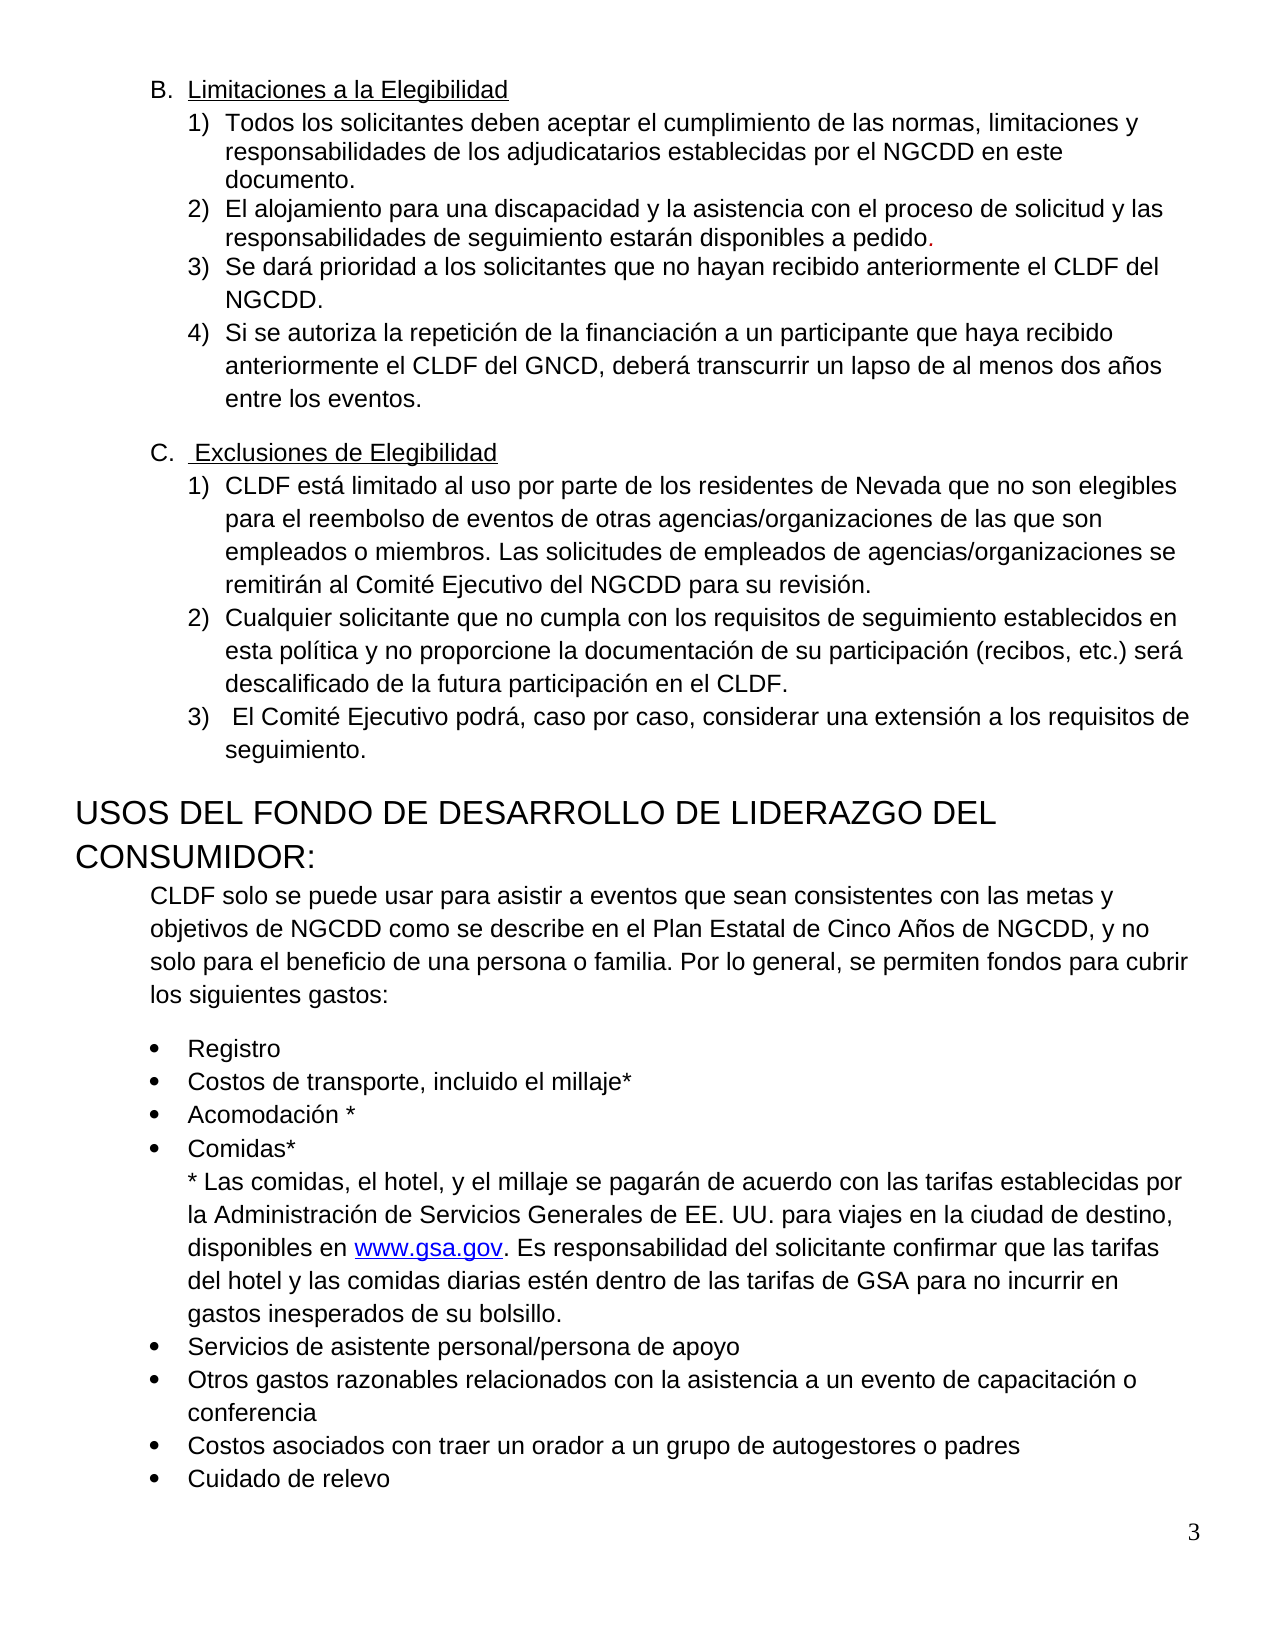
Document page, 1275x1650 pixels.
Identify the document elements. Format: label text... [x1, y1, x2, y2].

list Se dará prioridad a los solicitantes que no hayan recibido anteriormente el CLDF del NGCDD. [187, 252, 1200, 313]
list Todos los solicitantes deben aceptar el cumplimiento de las normas, limitaciones y responsabilidades de los adjudicatarios establecidas por el NGCDD en este documento. [187, 108, 1200, 194]
list El alojamiento para una discapacidad y la asistencia con el proceso de solicitud y las responsabilidades de seguimiento estarán disponibles a pedido. [187, 194, 1200, 252]
list Registro [150, 1034, 1200, 1063]
list Servicios de asistente personal/persona de apoyo [150, 1332, 1200, 1361]
list Limitaciones a la Elegibilidad [150, 75, 1200, 104]
list Cualquier solicitante que no cumpla con los requisitos de seguimiento establecidos en esta política y no proporcione la documentación de su participación (recibos, etc.) será descalificado de la futura participación en el CLDF. [187, 603, 1200, 698]
list * Las comidas, el hotel, y el millaje se pagarán de acuerdo con las tarifas establecidas por la Administración de Servicios Generales de EE. UU. para viajes en la ciudad de destino, disponibles en www.gsa.gov. Es responsabilidad del solicitante confirmar que las tarifas del hotel y las comidas diarias estén dentro de las tarifas de GSA para no incurrir en gastos inesperados de su bolsillo. [187, 1167, 1200, 1327]
list Cuidado de relevo [150, 1464, 1200, 1493]
list Otros gastos razonables relacionados con la asistencia a un evento de capacitación o conferencia [150, 1365, 1200, 1427]
list Si se autoriza la repetición de la financiación a un participante que haya recibido anteriormente el CLDF del GNCD, deberá transcurrir un lapso de al menos dos años entre los eventos. [187, 318, 1200, 413]
list Costos de transporte, incluido el millaje* [150, 1067, 1200, 1096]
text CLDF solo se puede usar para asistir a eventos que sean consistentes con las metas y objetivos de NGCDD como se describe en el Plan Estatal de Cinco Años de NGCDD, y no solo para el beneficio de una persona o familia. Por lo general, se permiten fondos para cubrir los siguientes gastos: [150, 881, 1200, 1009]
list Comidas* [150, 1133, 1200, 1162]
list Acomodación * [150, 1100, 1200, 1129]
subtitle USOS DEL FONDO DE DESARROLLO DE LIDERAZGO DEL CONSUMIDOR: [75, 793, 1200, 876]
list CLDF está limitado al uso por parte de los residentes de Nevada que no son elegibles para el reembolso de eventos de otras agencias/organizaciones de las que son empleados o miembros. Las solicitudes de empleados de agencias/organizaciones se remitirán al Comité Ejecutivo del NGCDD para su revisión. [187, 471, 1200, 598]
list Costos asociados con traer un orador a un grupo de autogestores o padres [150, 1431, 1200, 1460]
list El Comité Ejecutivo podrá, caso por caso, considerar una extensión a los requisitos de seguimiento. [187, 702, 1200, 764]
list Exclusiones de Elegibilidad [150, 438, 1200, 466]
